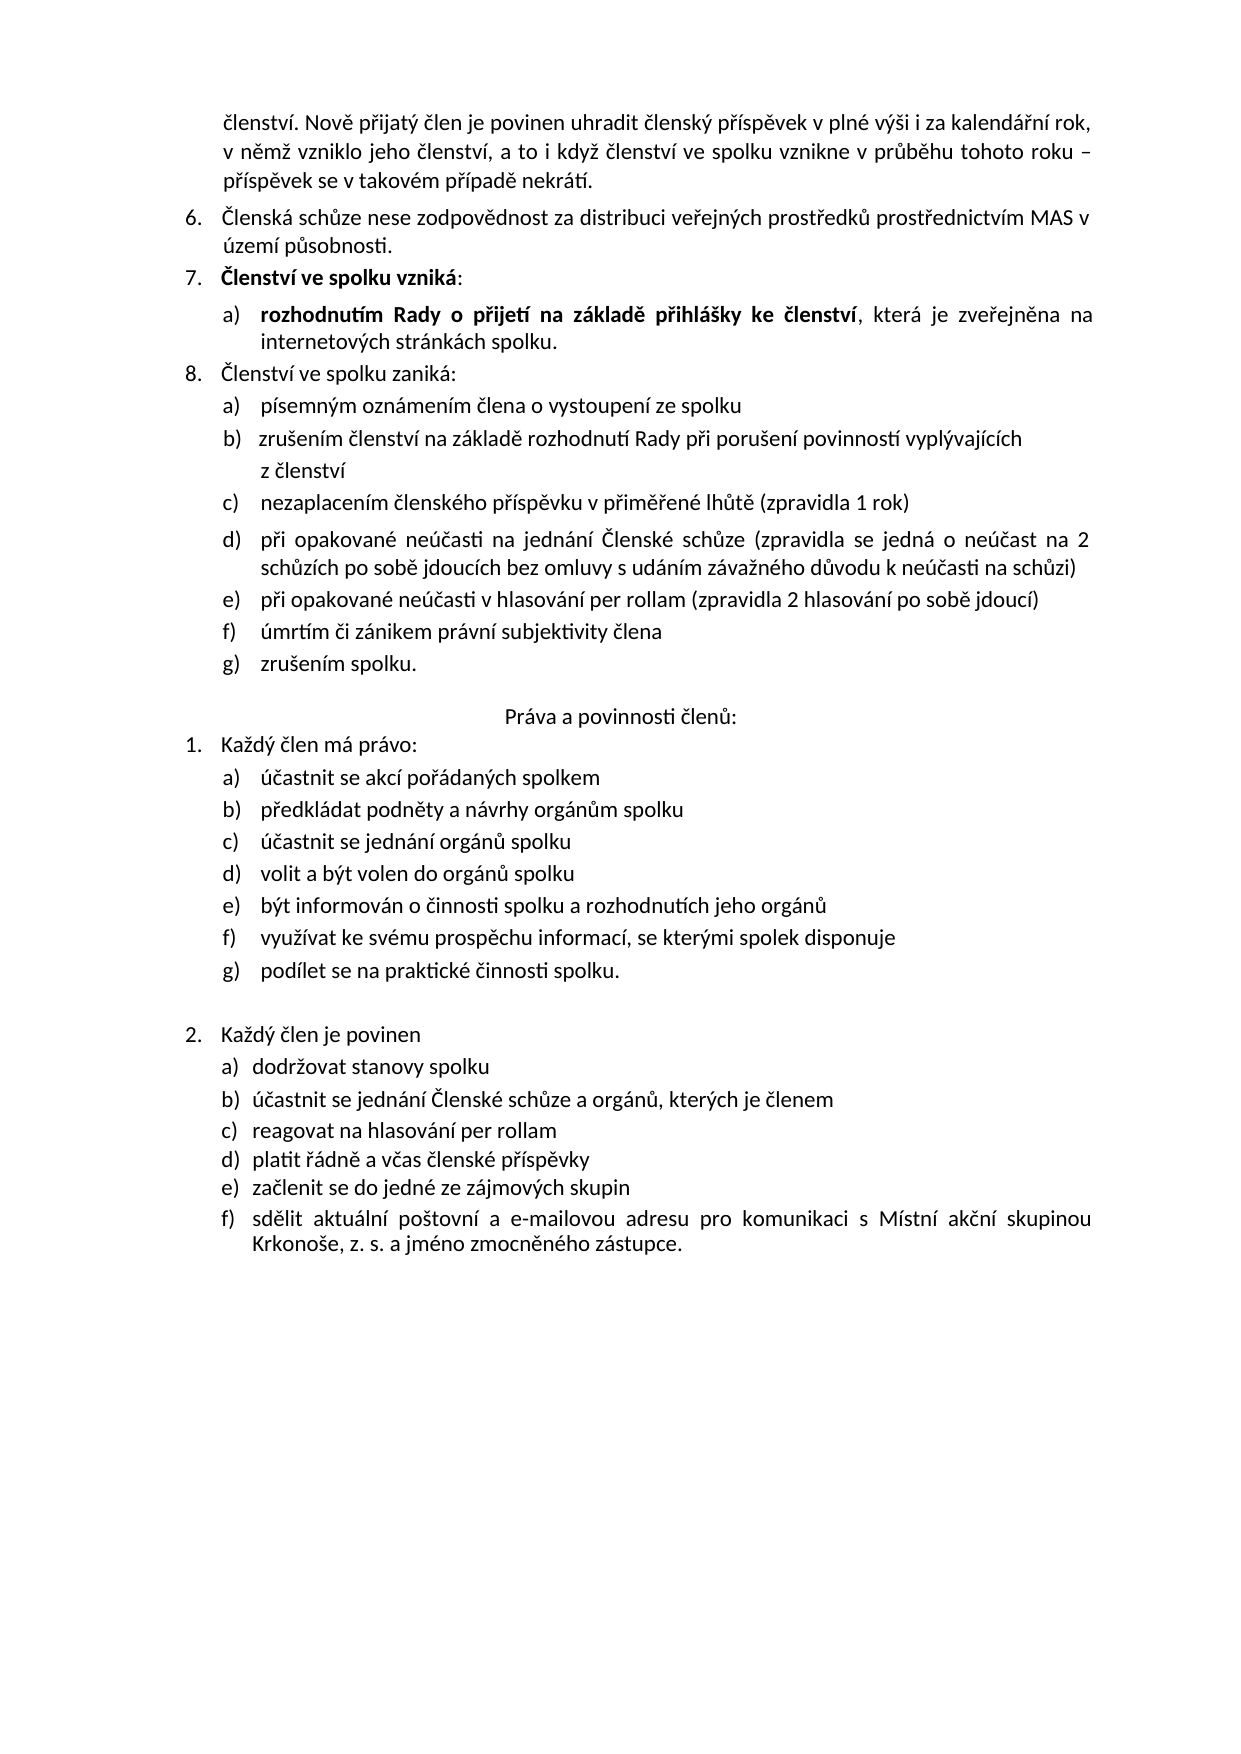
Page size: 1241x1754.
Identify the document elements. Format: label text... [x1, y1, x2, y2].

list využívat ke svému prospěchu informací, se kterými spolek disponuje [222, 923, 1094, 952]
list Každý člen má právo: [185, 730, 1094, 758]
text z členství [260, 456, 1094, 484]
list volit a být volen do orgánů spolku [222, 859, 1094, 887]
list předkládat podněty a návrhy orgánům spolku [222, 795, 1094, 823]
list začlenit se do jedné ze zájmových skupin [221, 1173, 1094, 1201]
list Členská schůze nese zodpovědnost za distribuci veřejných prostředků prostřednictvím MAS v území působnosti. [185, 204, 1092, 259]
list účastnit se jednání orgánů spolku [222, 827, 1094, 855]
list podílet se na praktické činnosti spolku. [222, 956, 1094, 984]
list Členství ve spolku vzniká: [185, 263, 1094, 291]
list reagovat na hlasování per rollam [221, 1117, 1094, 1145]
list účastnit se jednání Členské schůze a orgánů, kterých je členem [221, 1085, 1094, 1113]
list nezaplacením členského příspěvku v přiměřené lhůtě (zpravidla 1 rok) [222, 488, 1094, 516]
list dodržovat stanovy spolku [221, 1052, 1094, 1080]
list Členství ve spolku zaniká: [185, 359, 1094, 387]
list platit řádně a včas členské příspěvky [221, 1145, 1094, 1173]
list písemným oznámením člena o vystoupení ze spolku [222, 392, 1094, 420]
list Každý člen je povinen [185, 1020, 1094, 1048]
list úmrtím či zánikem právní subjektivity člena [222, 617, 1094, 645]
text b) zrušením členství na základě rozhodnutí Rady při porušení povinností vyplývajících [223, 424, 1094, 452]
list rozhodnutím Rady o přijetí na základě přihlášky ke členství, která je zveřejněna na internetových stránkách spolku. [222, 300, 1094, 355]
text Práva a povinnosti členů: [150, 702, 1092, 730]
list účastnit se akcí pořádaných spolkem [222, 763, 1094, 791]
list zrušením spolku. [222, 649, 1094, 678]
list při opakované neúčasti v hlasování per rollam (zpravidla 2 hlasování po sobě jdoucí) [222, 585, 1094, 613]
list být informován o činnosti spolku a rozhodnutích jeho orgánů [222, 892, 1094, 919]
text členství. Nově přijatý člen je povinen uhradit členský příspěvek v plné výši i za kalendářní rok, v němž vzniklo jeho členství, a to i když členství ve spolku vznikne v průběhu tohoto roku – příspěvek se v takovém případě nekrátí. [223, 108, 1094, 194]
list sdělit aktuální poštovní a e-mailovou adresu pro komunikaci s Místní akční skupinou Krkonoše, z. s. a jméno zmocněného zástupce. [221, 1206, 1094, 1257]
list při opakované neúčasti na jednání Členské schůze (zpravidla se jedná o neúčast na 2 schůzích po sobě jdoucích bez omluvy s udáním závažného důvodu k neúčasti na schůzi) [222, 526, 1092, 581]
